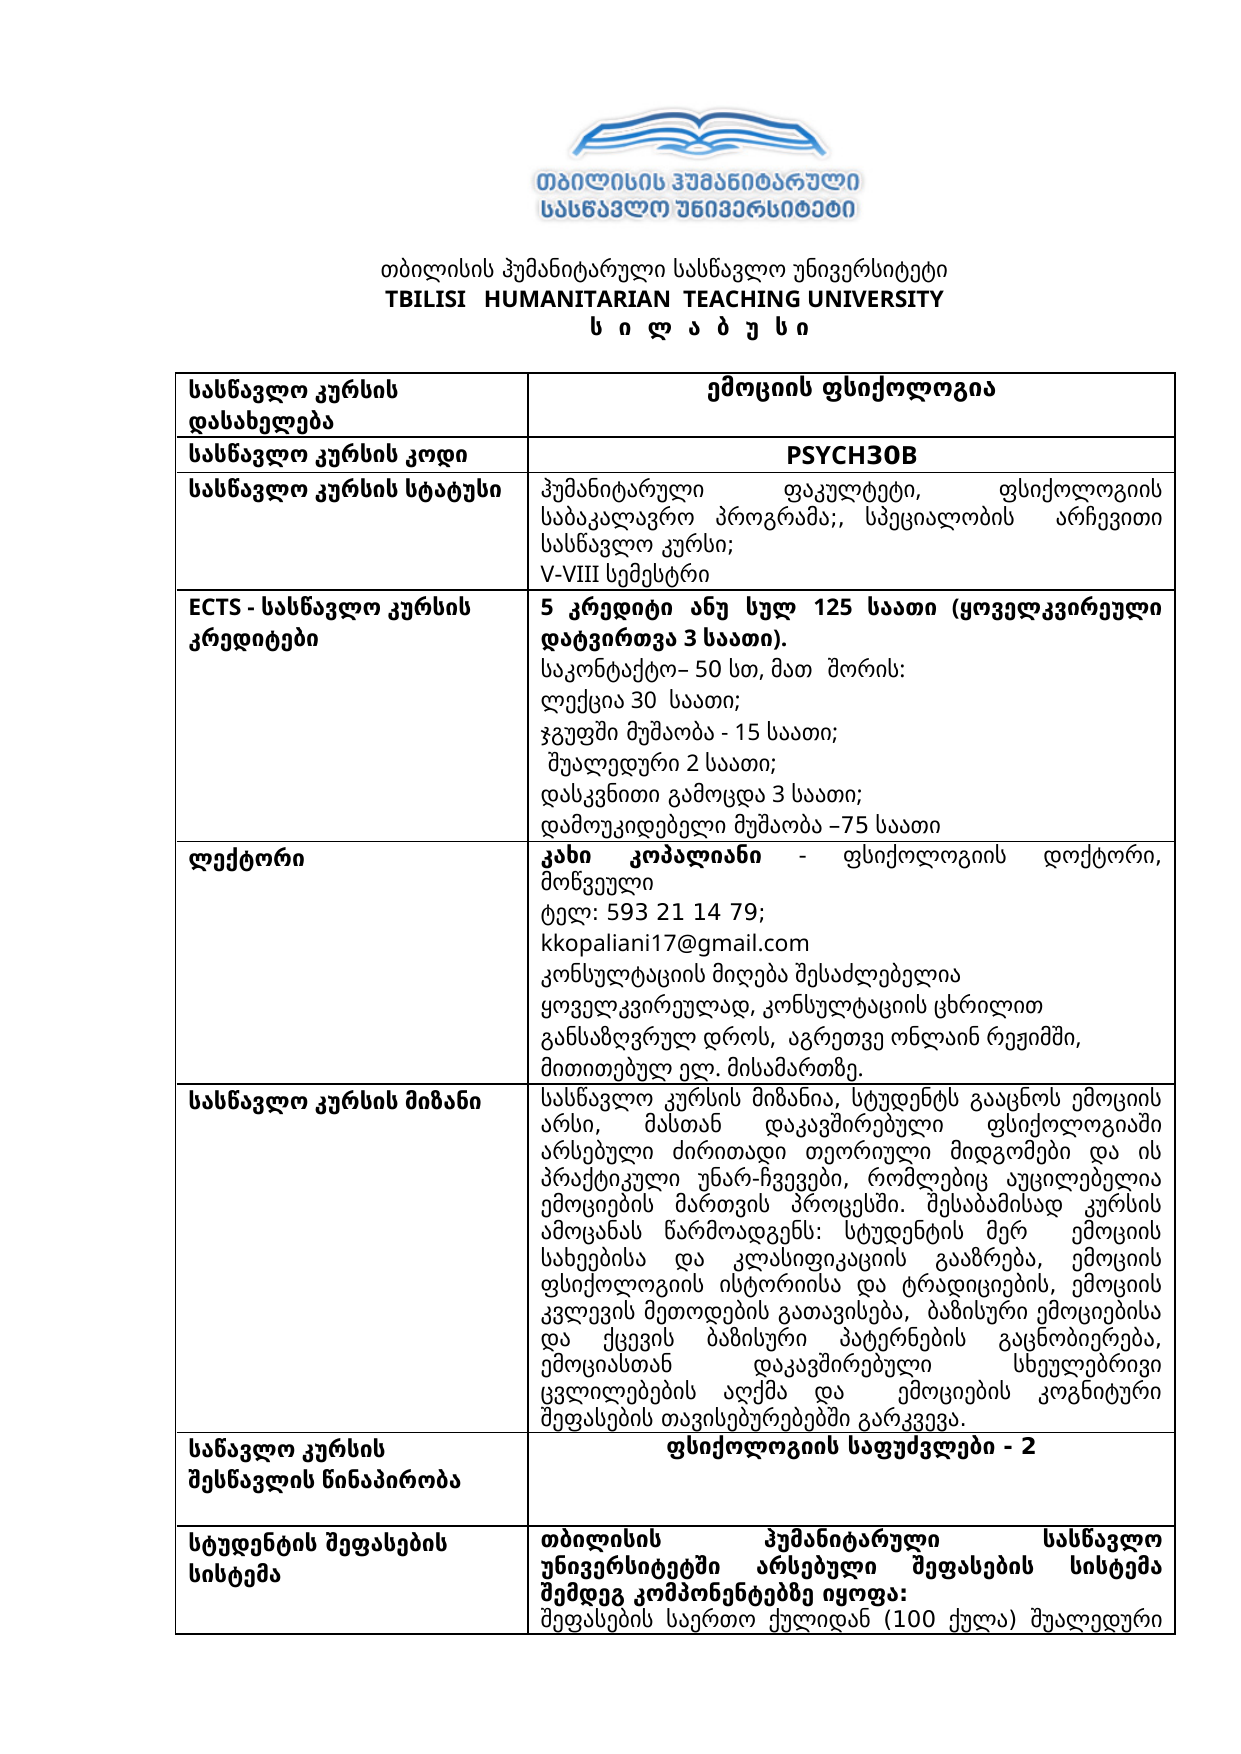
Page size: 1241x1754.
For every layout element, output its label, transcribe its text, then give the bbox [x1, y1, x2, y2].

table_cell კახი კოპალიანი - ფსიქოლოგიის დოქტორი, მოწვეული ტელ: 593 21 14 79; kkopaliani17@gmail.com კონსულტაციის მიღება შესაძლებელია ყოველკვირეულად, კონსულტაციის ცხრილით განსაზღვრულ დროს, აგრეთვე ონლაინ რეჟიმში, მითითებულ ელ. მისამართზე. [529, 842, 1174, 1083]
table_cell სასწავლო კურსის კოდი [176, 437, 527, 472]
text ს ი ლ ა ბ უ ს ი [177, 314, 1152, 341]
table_cell ფსიქოლოგიის საფუძვლები - 2 [529, 1433, 1174, 1525]
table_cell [176, 1526, 527, 1633]
table_cell სასწავლო კურსის მიზანია, სტუდენტს გააცნოს ემოციის არსი, მასთან დაკავშირებული ფსიქოლოგიაში არსებული ძირითადი თეორიული მიდგომები და ის პრაქტიკული უნარ-ჩვევები, რომლებიც აუცილებელია ემოციების მართვის პროცესში. შესაბამისად კურსის ამოცანას წარმოადგენს: სტუდენტის მერ ემოციის სახეებისა და კლასიფიკაციის გააზრება, ემოციის ფსიქოლოგიის ისტორიისა და ტრადიციების, ემოციის კვლევის მეთოდების გათავისება, ბაზისური ემოციებისა და ქცევის ბაზისური პატერნების გაცნობიერება, ემოციასთან დაკავშირებული სხეულებრივი ცვლილებების აღქმა და ემოციების კოგნიტური შეფასების თავისებურებებში გარკვევა. [529, 1085, 1174, 1431]
picture [475, 93, 928, 257]
table_cell PSYCH30B [529, 438, 1174, 472]
table_cell სასწავლო კურსის მიზანი [176, 1084, 527, 1431]
table_cell ჰუმანიტარული ფაკულტეტი, ფსიქოლოგიის საბაკალავრო პროგრამა;, სპეციალობის არჩევითი სასწავლო კურსი; V-VIII სემესტრი [529, 473, 1174, 589]
table_header ემოციის ფსიქოლოგია [529, 374, 1174, 436]
table_cell საწავლო კურსის შესწავლის წინაპირობა [176, 1433, 527, 1525]
table_cell 5 კრედიტი ანუ სულ 125 საათი (ყოველკვირეული დატვირთვა 3 საათი). საკონტაქტო– 50 სთ, მათ შორის: ლექცია 30 საათი; ჯგუფში მუშაობა - 15 საათი; შუალედური 2 საათი; დასკვნითი გამოცდა 3 საათი; დამოუკიდებელი მუშაობა –75 საათი [529, 591, 1174, 841]
table_header სასწავლო კურსის დასახელება [176, 374, 527, 436]
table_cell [529, 1527, 1174, 1633]
table_cell ECTS - სასწავლო კურსის კრედიტები [176, 590, 527, 841]
table_cell ლექტორი [176, 842, 527, 1083]
text თბილისის ჰუმანიტარული სასწავლო უნივერსიტეტი [177, 256, 1152, 283]
table_cell სასწავლო კურსის სტატუსი [176, 473, 527, 589]
text TBILISI HUMANITARIAN TEACHING UNIVERSITY [177, 283, 1152, 314]
